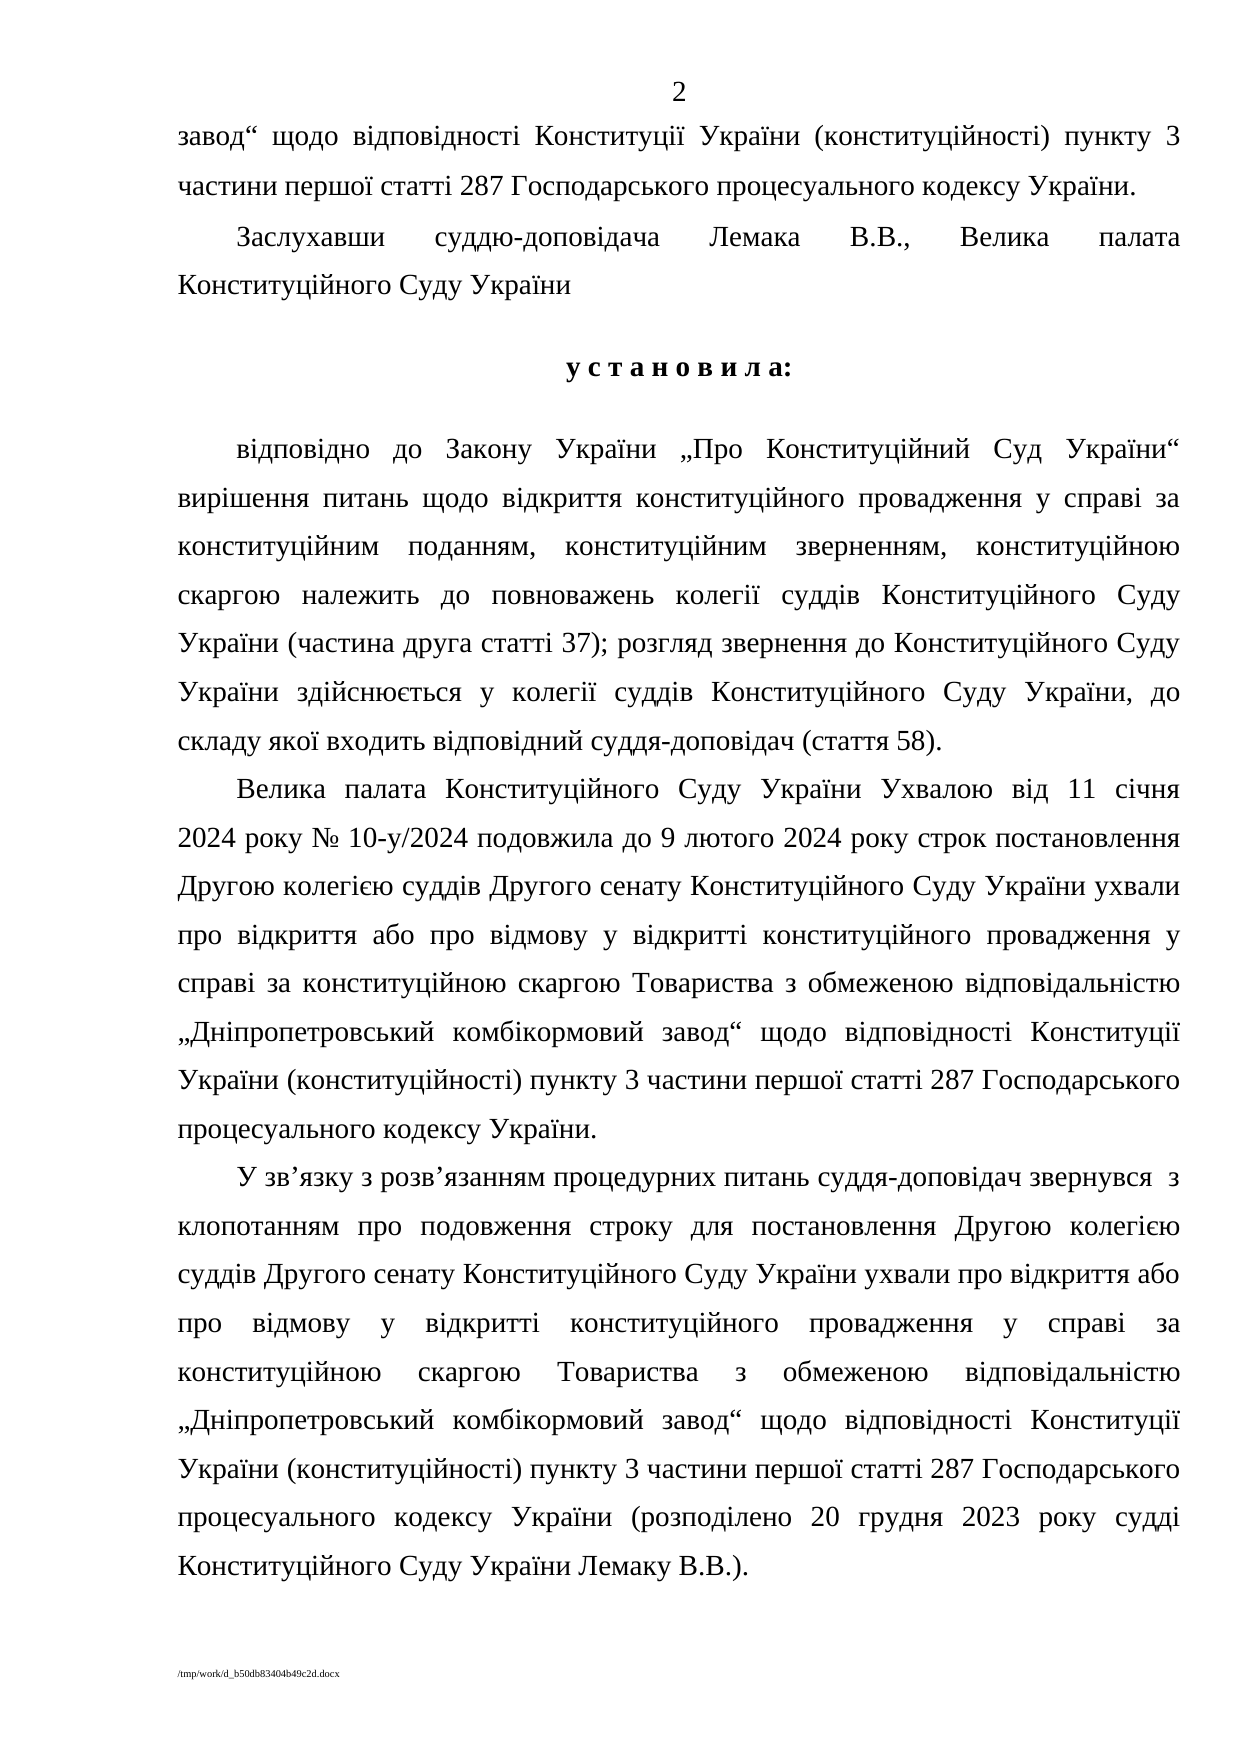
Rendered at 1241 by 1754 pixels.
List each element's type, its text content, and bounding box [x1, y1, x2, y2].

text у с т а н о в и л а: [177, 349, 1181, 383]
text Велика палата Конституційного Суду України Ухвалою від 11 січня 2024 року № 10-у/2024 подовжила до 9 лютого 2024 року строк постановлення Другою колегією суддів Другого сенату Конституційного Суду України ухвали про відкриття або про відмову у відкритті конституційного провадження у справі за конституційною скаргою Товариства з обмеженою відповідальністю „Дніпропетровський комбікормовий завод“ щодо відповідності Конституції України (конституційності) пункту 3 частини першої статті 287 Господарського процесуального кодексу України. [177, 771, 1181, 1144]
text відповідно до Закону України „Про Конституційний Суд України“ вирішення питань щодо відкриття конституційного провадження у справі за конституційним поданням, конституційним зверненням, конституційною скаргою належить до повноважень колегії суддів Конституційного Суду України (частина друга статті 37); розгляд звернення до Конституційного Суду України здійснюється у колегії суддів Конституційного Суду України, до складу якої входить відповідний суддя-доповідач (стаття 58). [177, 431, 1181, 756]
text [177, 118, 1181, 202]
text У зв’язку з розв’язанням процедурних питань суддя-доповідач звернувся з клопотанням про подовження строку для постановлення Другою колегією суддів Другого сенату Конституційного Суду України ухвали про відкриття або про відмову у відкритті конституційного провадження у справі за конституційною скаргою Товариства з обмеженою відповідальністю „Дніпропетровський комбікормовий завод“ щодо відповідності Конституції України (конституційності) пункту 3 частини першої статті 287 Господарського процесуального кодексу України (розподілено 20 грудня 2023 року судді Конституційного Суду України Лемаку В.В.). [177, 1159, 1181, 1581]
text Заслухавши суддю-доповідача Лемака В.В., Велика палата Конституційного Суду України [177, 219, 1181, 301]
